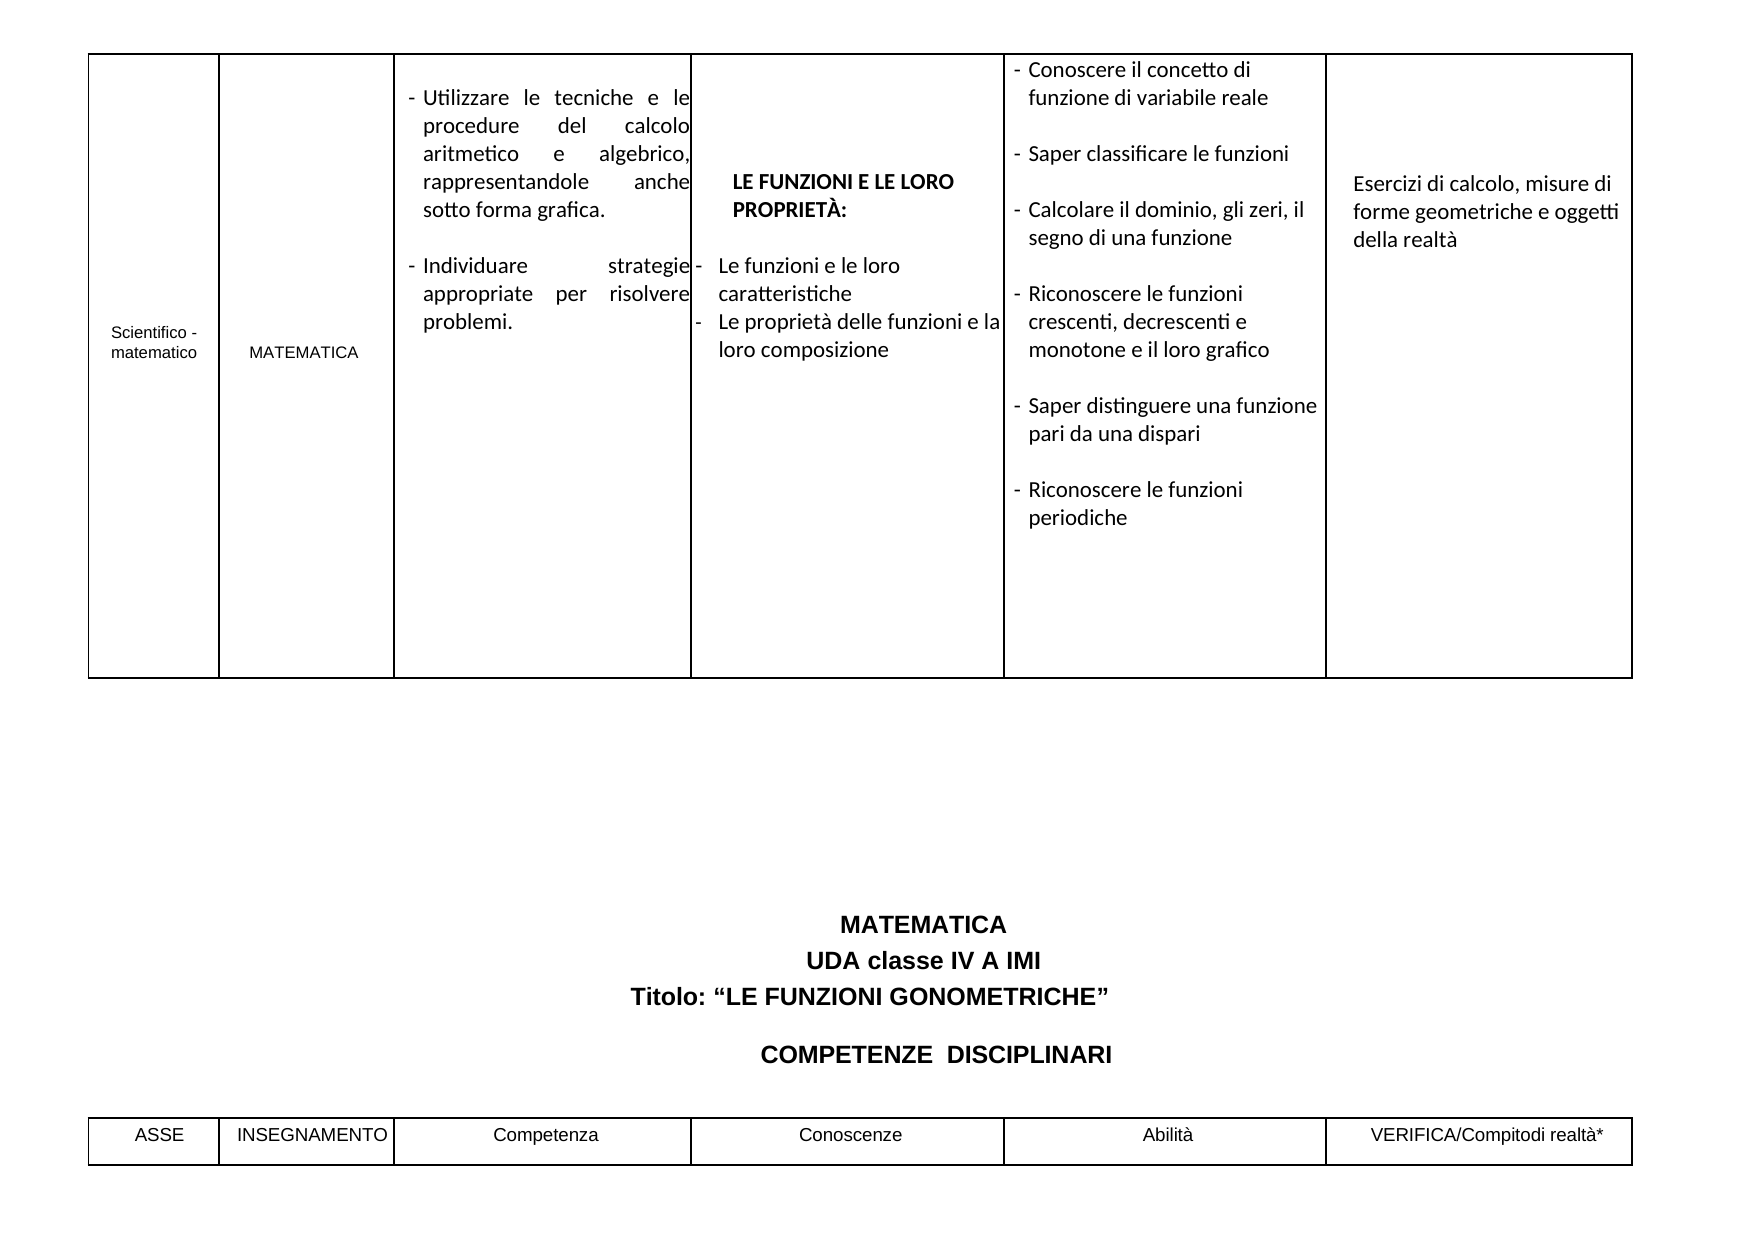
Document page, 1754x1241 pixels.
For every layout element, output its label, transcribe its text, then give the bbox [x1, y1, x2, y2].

table_cell LE FUNZIONI E LE LORO PROPRIETÀ: Le funzioni e le loro caratteristiche Le proprietà delle funzioni e la loro composizione [692, 55, 1003, 677]
table_header INSEGNAMENTO [220, 1119, 393, 1164]
text COMPETENZE DISCIPLINARI [207, 1039, 1665, 1068]
table_header Competenza [395, 1119, 690, 1164]
text Titolo: “LE FUNZIONI GONOMETRICHE” [620, 982, 1119, 1011]
text UDA classe IV A IMI [776, 946, 1071, 975]
text MATEMATICA [776, 910, 1071, 939]
table_cell Conoscere il concetto di funzione di variabile reale Saper classificare le funzioni Calcolare il dominio, gli zeri, il segno di una funzione Riconoscere le funzioni crescenti, decrescenti e monotone e il loro grafico Saper distinguere una funzione pari da una dispari Riconoscere le funzioni periodiche [1005, 55, 1325, 677]
table_cell Esercizi di calcolo, misure di forme geometriche e oggetti della realtà [1327, 55, 1631, 677]
table_header Conoscenze [692, 1119, 1003, 1164]
table_cell MATEMATICA [220, 55, 393, 677]
table_header Abilità [1005, 1119, 1325, 1164]
table_header ASSE [89, 1119, 218, 1164]
table_cell Utilizzare le tecniche e le procedure del calcolo aritmetico e algebrico, rappresentandole anche sotto forma grafica. Individuare strategie appropriate per risolvere problemi. [395, 55, 690, 677]
table_cell Scientifico -matematico [89, 55, 218, 677]
table_header VERIFICA/Compitodi realtà* [1327, 1119, 1631, 1164]
